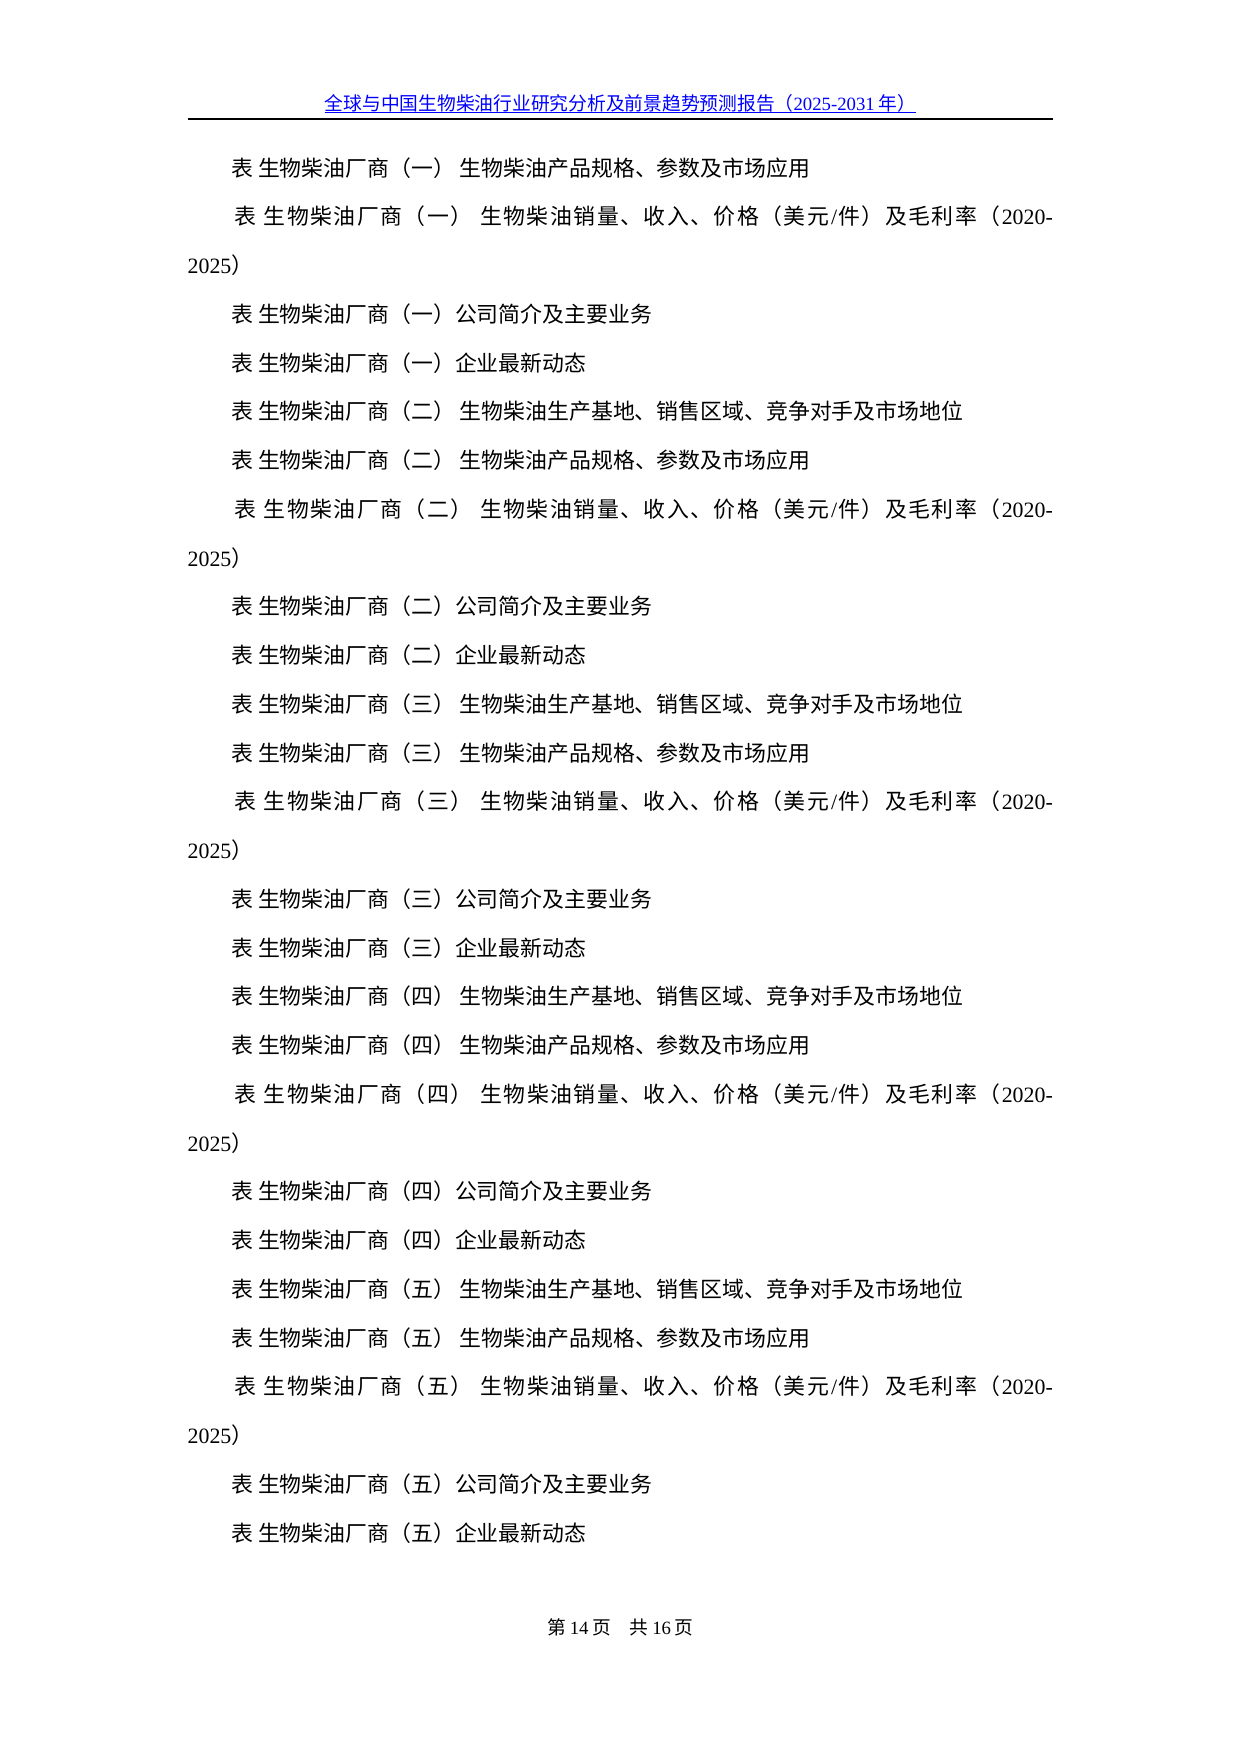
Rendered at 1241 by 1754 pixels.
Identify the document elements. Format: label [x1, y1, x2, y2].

text [187, 150, 1053, 1548]
